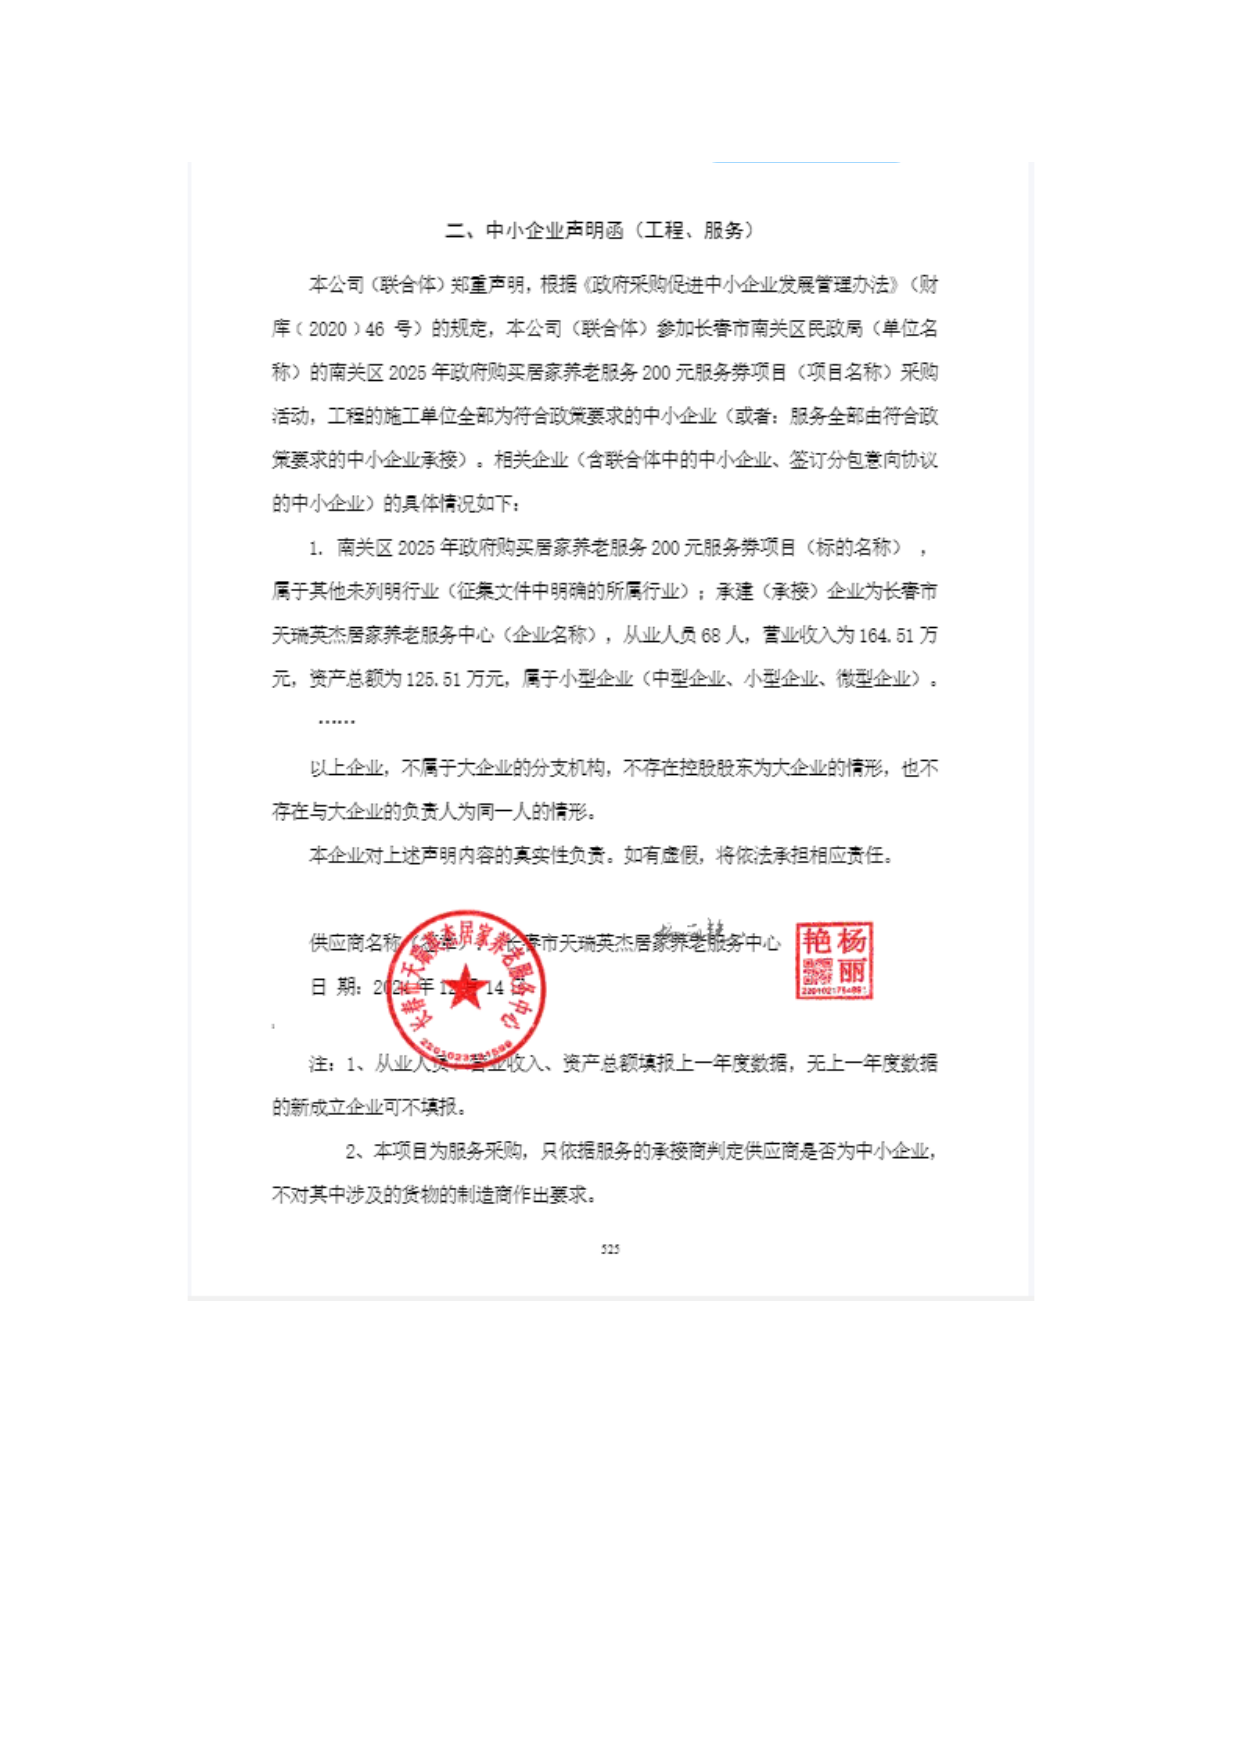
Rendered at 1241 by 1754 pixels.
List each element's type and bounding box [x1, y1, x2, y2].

picture [187, 162, 1035, 1301]
